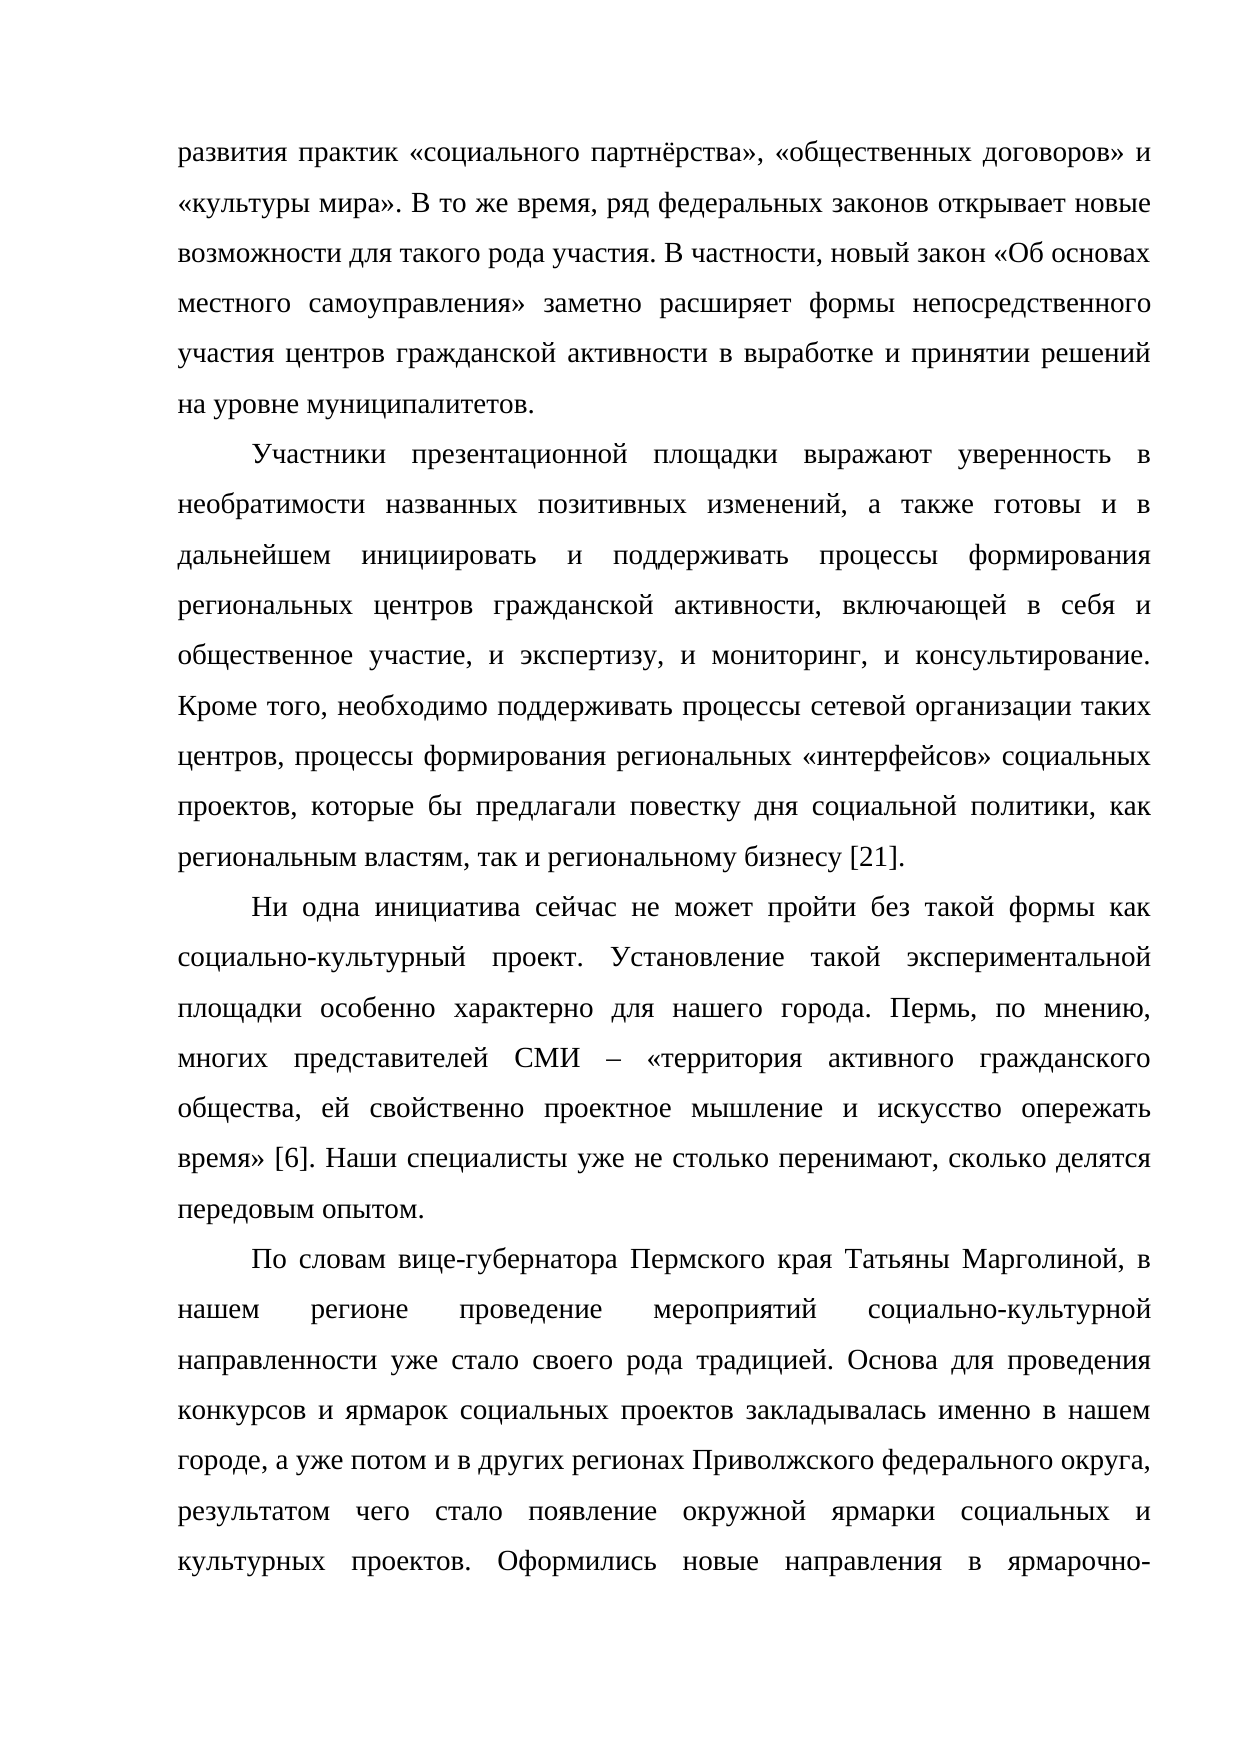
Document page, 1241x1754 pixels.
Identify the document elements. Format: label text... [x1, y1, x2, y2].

text Ни одна инициатива сейчас не может пройти без такой формы как социально-культурный проект. Установление такой экспериментальной площадки особенно характерно для нашего города. Пермь, по мнению, многих представителей СМИ – «территория активного гражданского общества, ей свойственно проектное мышление и искусство опережать время» [6]. Наши специалисты уже не столько перенимают, сколько делятся передовым опытом. [177, 889, 1152, 1224]
text Участники презентационной площадки выражают уверенность в необратимости названных позитивных изменений, а также готовы и в дальнейшем инициировать и поддерживать процессы формирования региональных центров гражданской активности, включающей в себя и общественное участие, и экспертизу, и мониторинг, и консультирование. Кроме того, необходимо поддерживать процессы сетевой организации таких центров, процессы формирования региональных «интерфейсов» социальных проектов, которые бы предлагали повестку дня социальной политики, как региональным властям, так и региональному бизнесу [21]. [177, 436, 1152, 872]
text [177, 1241, 1152, 1577]
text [177, 134, 1152, 419]
